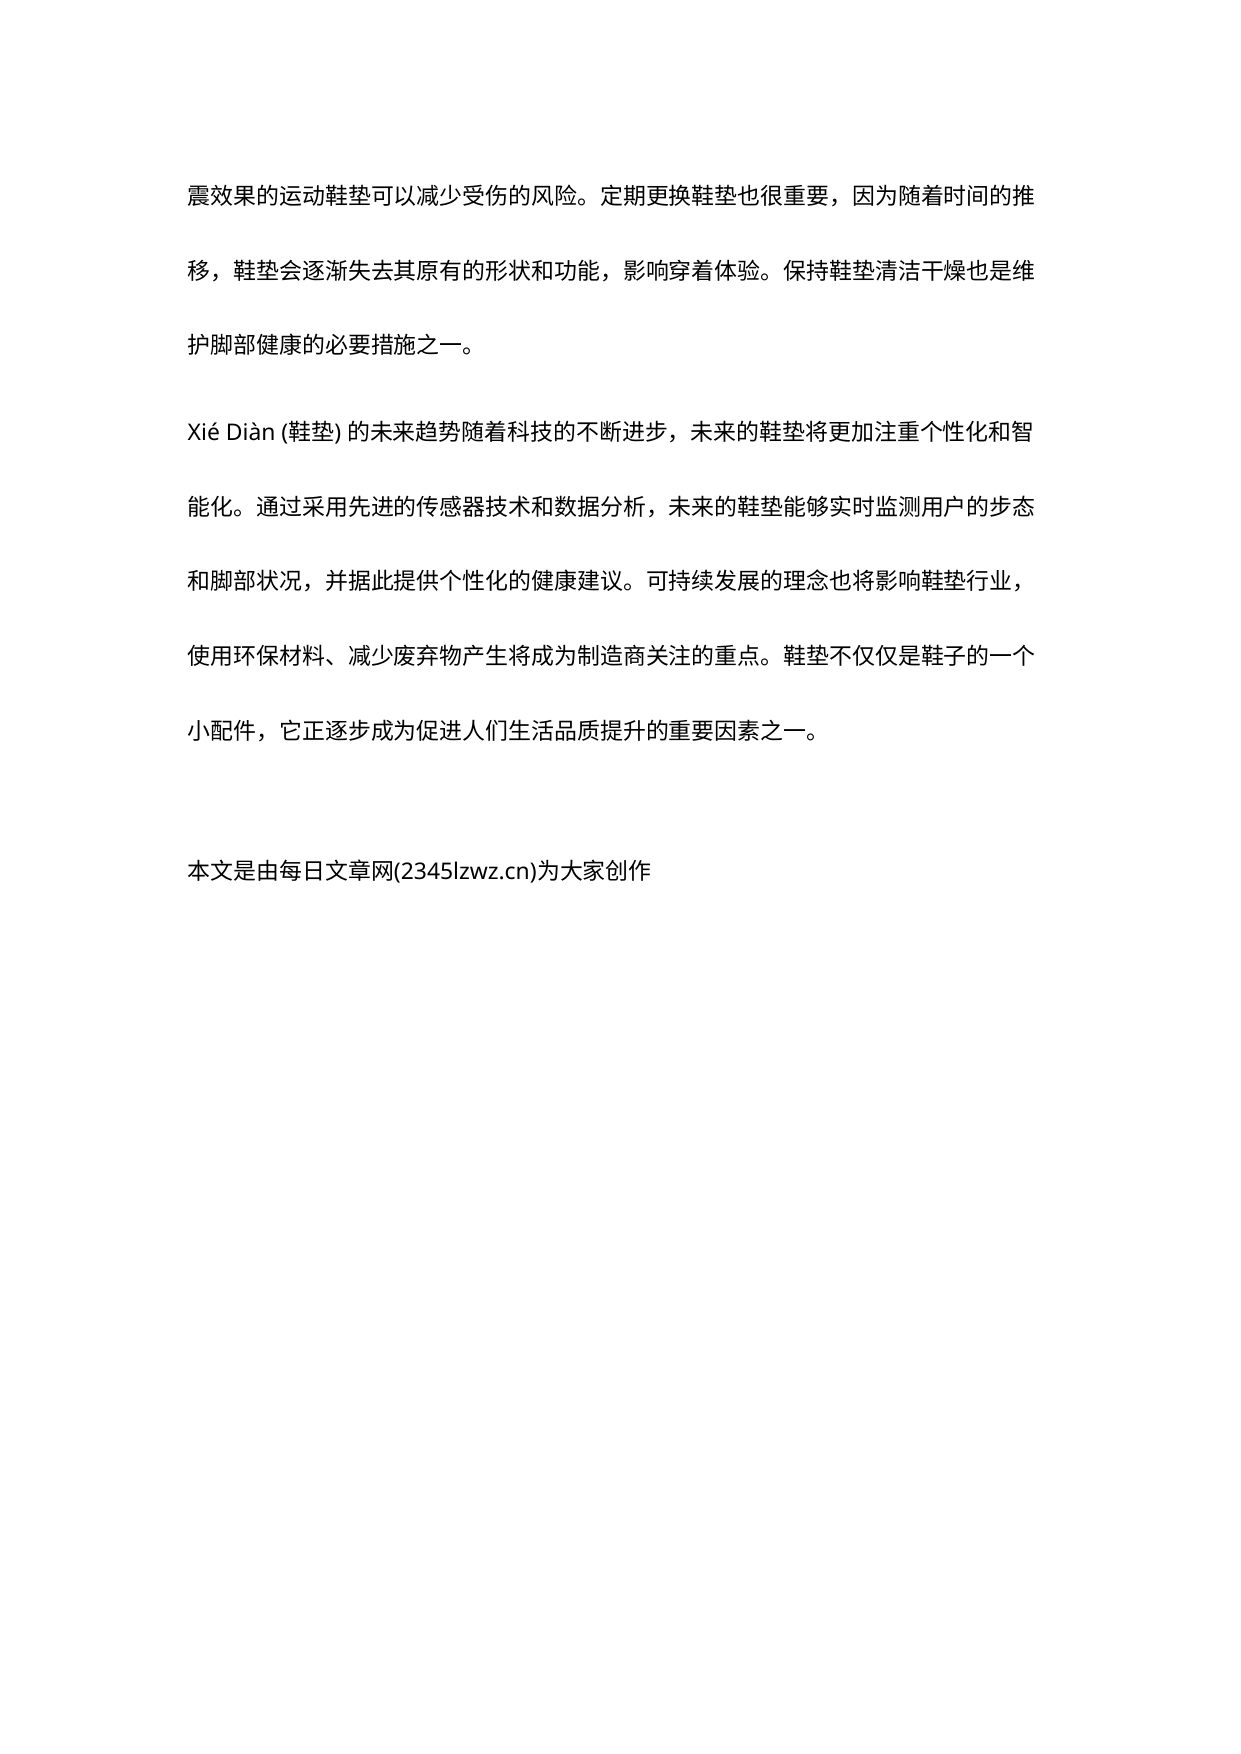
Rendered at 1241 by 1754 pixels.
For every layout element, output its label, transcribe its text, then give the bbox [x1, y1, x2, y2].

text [187, 162, 1053, 376]
text 本文是由每日文章网(2345lzwz.cn)为大家创作 [187, 837, 1053, 902]
text Xié Diàn (鞋垫) 的未来趋势随着科技的不断进步，未来的鞋垫将更加注重个性化和智能化。通过采用先进的传感器技术和数据分析，未来的鞋垫能够实时监测用户的步态和脚部状况，并据此提供个性化的健康建议。可持续发展的理念也将影响鞋垫行业，使用环保材料、减少废弃物产生将成为制造商关注的重点。鞋垫不仅仅是鞋子的一个小配件，它正逐步成为促进人们生活品质提升的重要因素之一。 [187, 398, 1053, 762]
